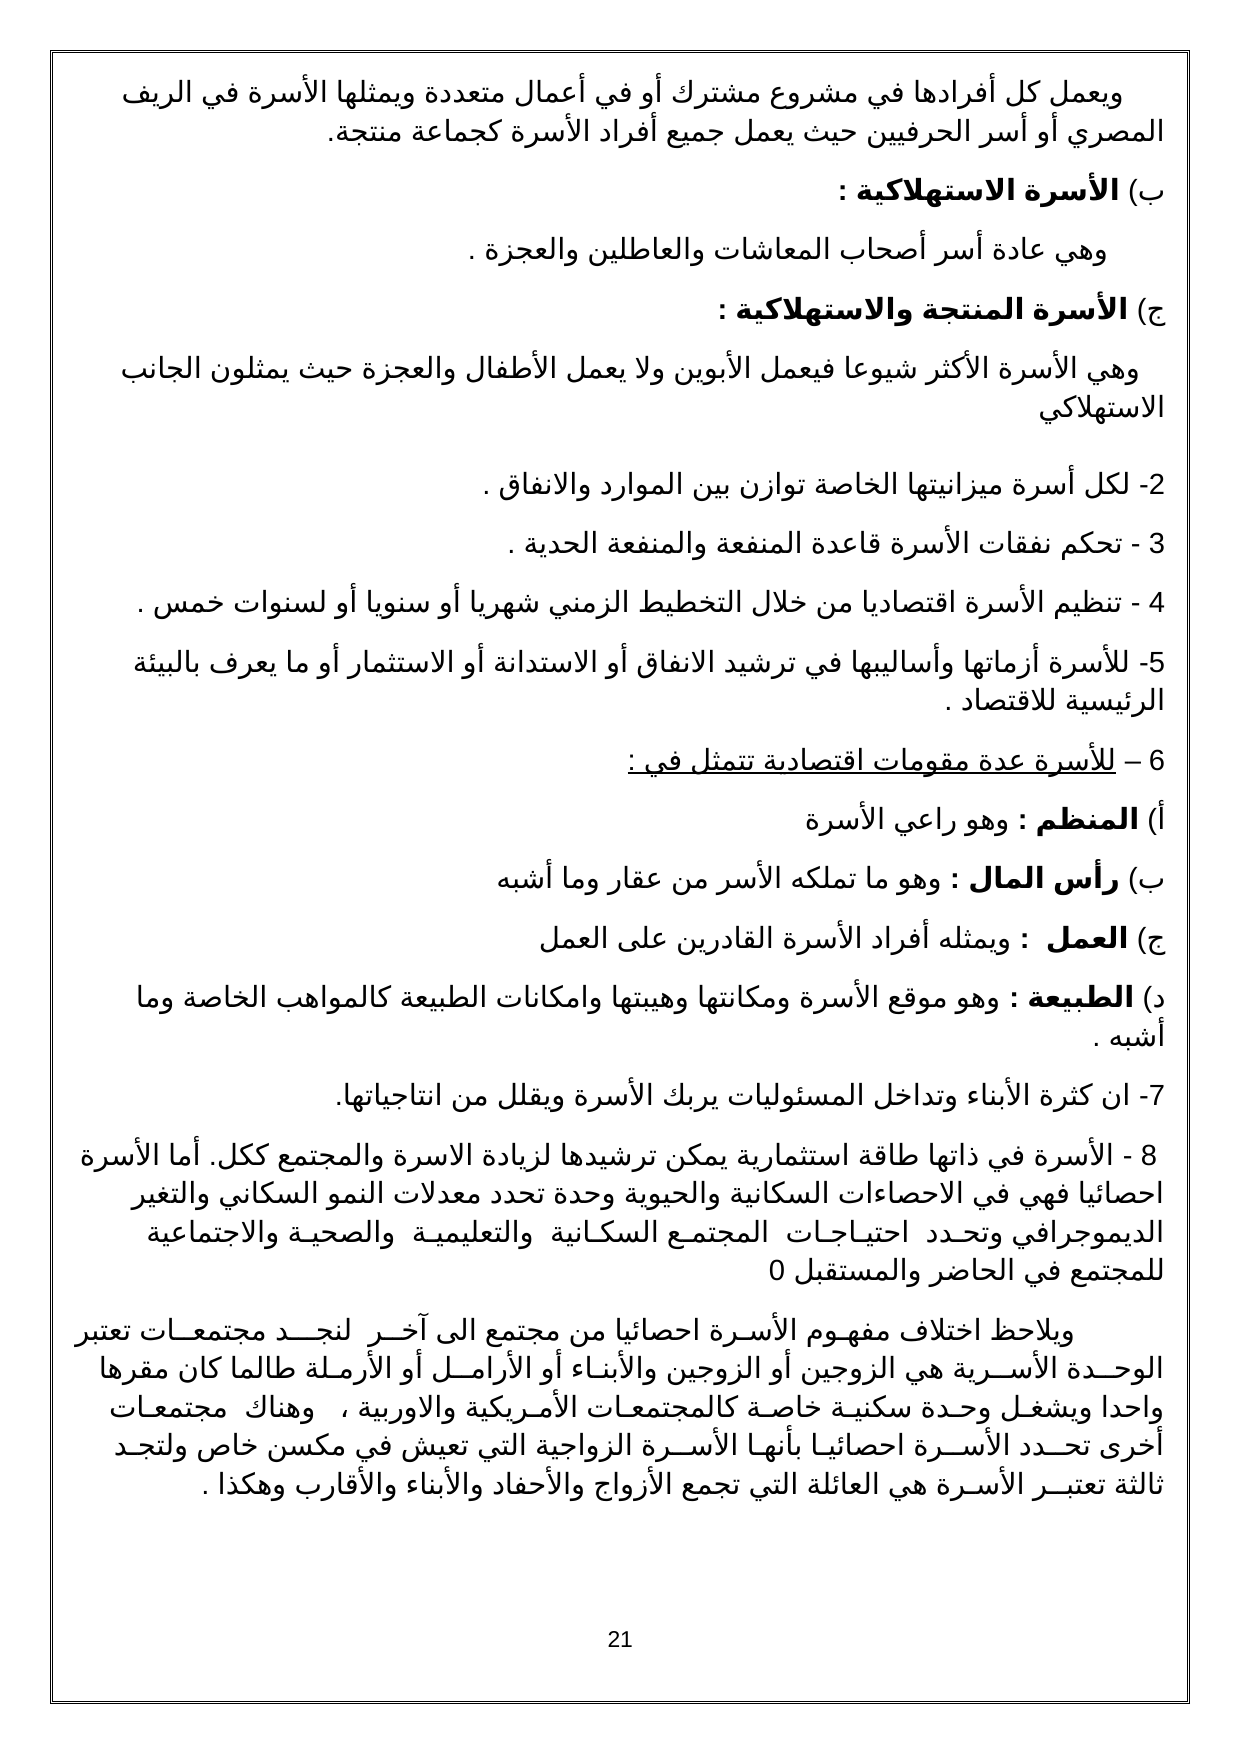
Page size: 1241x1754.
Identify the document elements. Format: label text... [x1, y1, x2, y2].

text ج) العمل : ويمثله أفراد الأسرة القادرين على العمل [75, 921, 1165, 954]
text د) الطبيعة : وهو موقع الأسرة ومكانتها وهيبتها وامكانات الطبيعة كالمواهب الخاصة وما أشبه . [75, 980, 1165, 1052]
text ويلاحظ اختلاف مفهـوم الأسـرة احصائيا من مجتمع الى آخــر لنجـــد مجتمعــات تعتبر الوحــدة الأســرية هي الزوجين أو الزوجين والأبنـاء أو الأرامــل أو الأرمـلة طالما كان مقرها واحدا ويشغـل وحـدة سكنيـة خاصـة كالمجتمعـات الأمـريكية والاوربية ، وهناك مجتمعـات أخرى تحــدد الأســرة احصائيـا بأنهـا الأســرة الزواجية التي تعيش في مكسن خاص ولتجـد ثالثة تعتبــر الأسـرة هي العائلة التي تجمع الأزواج والأحفاد والأبناء والأقارب وهكذا . [75, 1312, 1165, 1500]
text وهي الأسرة الأكثر شيوعا فيعمل الأبوين ولا يعمل الأطفال والعجزة حيث يمثلون الجانب الاستهلاكي 2- لكل أسرة ميزانيتها الخاصة توازن بين الموارد والانفاق . [75, 351, 1165, 500]
text 6 – للأسرة عدة مقومات اقتصادية تتمثل في : [75, 743, 1165, 776]
text ج) الأسرة المنتجة والاستهلاكية : [75, 292, 1165, 325]
text 5- للأسرة أزماتها وأساليبها في ترشيد الانفاق أو الاستدانة أو الاستثمار أو ما يعرف بالبيئة الرئيسية للاقتصاد . [75, 645, 1165, 717]
text ب) رأس المال : وهو ما تملكه الأسر من عقار وما أشبه [75, 861, 1165, 895]
text 8 - الأسرة في ذاتها طاقة استثمارية يمكن ترشيدها لزيادة الاسرة والمجتمع ككل. أما الأسرة احصائيا فهي في الاحصاءات السكانية والحيوية وحدة تحدد معدلات النمو السكاني والتغير الديموجرافي وتحـدد احتيـاجـات المجتمـع السكـانية والتعليميـة والصحيـة والاجتماعية للمجتمع في الحاضر والمستقبل 0 [75, 1137, 1165, 1287]
text أ) المنظم : وهو راعي الأسرة [75, 802, 1165, 836]
text وهي عادة أسر أصحاب المعاشات والعاطلين والعجزة . [75, 232, 1165, 266]
text 7- ان كثرة الأبناء وتداخل المسئوليات يربك الأسرة ويقلل من انتاجياتها. [75, 1078, 1165, 1112]
text ويعمل كل أفرادها في مشروع مشترك أو في أعمال متعددة ويمثلها الأسرة في الريف المصري أو أسر الحرفيين حيث يعمل جميع أفراد الأسرة كجماعة منتجة. [75, 75, 1165, 147]
text 4 - تنظيم الأسرة اقتصاديا من خلال التخطيط الزمني شهريا أو سنويا أو لسنوات خمس . [75, 585, 1165, 619]
text 3 - تحكم نفقات الأسرة قاعدة المنفعة والمنفعة الحدية . [75, 526, 1165, 559]
text ب) الأسرة الاستهلاكية : [75, 173, 1165, 206]
